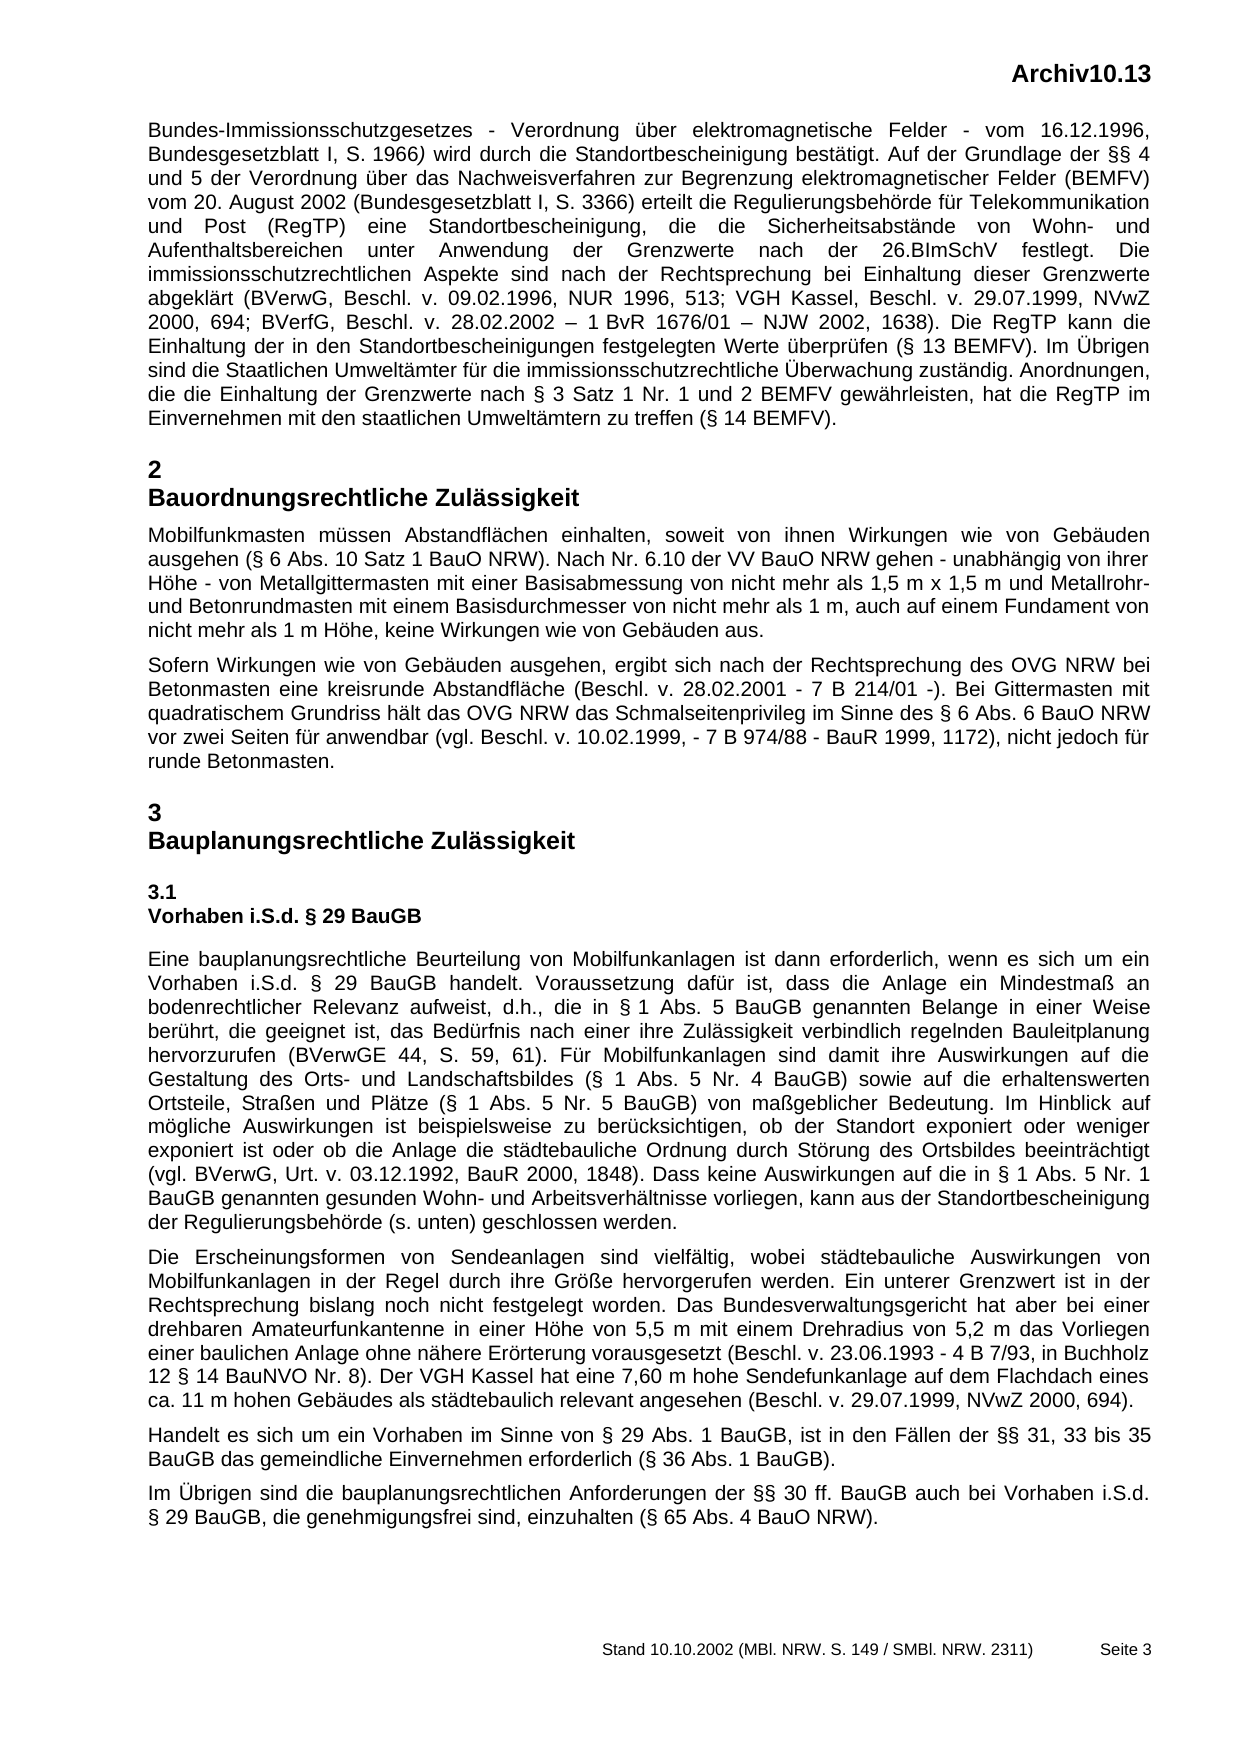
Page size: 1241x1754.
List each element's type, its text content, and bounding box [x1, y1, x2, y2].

text Mobilfunkmasten müssen Abstandflächen einhalten, soweit von ihnen Wirkungen wie von Gebäuden ausgehen (§ 6 Abs. 10 Satz 1 BauO NRW). Nach Nr. 6.10 der VV BauO NRW gehen - unabhängig von ihrer Höhe - von Metallgittermasten mit einer Basisabmessung von nicht mehr als 1,5 m x 1,5 m und Metallrohr- und Betonrundmasten mit einem Basisdurchmesser von nicht mehr als 1 m, auch auf einem Fundament von nicht mehr als 1 m Höhe, keine Wirkungen wie von Gebäuden aus. [148, 522, 1152, 642]
subtitle 2 Bauordnungsrechtliche Zulässigkeit [148, 454, 1152, 512]
text Sofern Wirkungen wie von Gebäuden ausgehen, ergibt sich nach der Rechtsprechung des OVG NRW bei Betonmasten eine kreisrunde Abstandfläche (Beschl. v. 28.02.2001 - 7 B 214/01 -). Bei Gittermasten mit quadratischem Grundriss hält das OVG NRW das Schmalseitenprivileg im Sinne des § 6 Abs. 6 BauO NRW vor zwei Seiten für anwendbar (vgl. Beschl. v. 10.02.1999, - 7 B 974/88 - BauR 1999, 1172), nicht jedoch für runde Betonmasten. [148, 653, 1152, 772]
text Die Erscheinungsformen von Sendeanlagen sind vielfältig, wobei städtebauliche Auswirkungen von Mobilfunkanlagen in der Regel durch ihre Größe hervorgerufen werden. Ein unterer Grenzwert ist in der Rechtsprechung bislang noch nicht festgelegt worden. Das Bundesverwaltungsgericht hat aber bei einer drehbaren Amateurfunkantenne in einer Höhe von 5,5 m mit einem Drehradius von 5,2 m das Vorliegen einer baulichen Anlage ohne nähere Erörterung vorausgesetzt (Beschl. v. 23.06.1993 - 4 B 7/93, in Buchholz 12 § 14 BauNVO Nr. 8). Der VGH Kassel hat eine 7,60 m hohe Sendefunkanlage auf dem Flachdach eines ca. 11 m hohen Gebäudes als städtebaulich relevant angesehen (Beschl. v. 29.07.1999, NVwZ 2000, 694). [148, 1244, 1152, 1412]
text Eine bauplanungsrechtliche Beurteilung von Mobilfunkanlagen ist dann erforderlich, wenn es sich um ein Vorhaben i.S.d. § 29 BauGB handelt. Voraussetzung dafür ist, dass die Anlage ein Mindestmaß an bodenrechtlicher Relevanz aufweist, d.h., die in § 1 Abs. 5 BauGB genannten Belange in einer Weise berührt, die geeignet ist, das Bedürfnis nach einer ihre Zulässigkeit verbindlich regelnden Bauleitplanung hervorzurufen (BVerwGE 44, S. 59, 61). Für Mobilfunkanlagen sind damit ihre Auswirkungen auf die Gestaltung des Orts- und Landschaftsbildes (§ 1 Abs. 5 Nr. 4 BauGB) sowie auf die erhaltenswerten Ortsteile, Straßen und Plätze (§ 1 Abs. 5 Nr. 5 BauGB) von maßgeblicher Bedeutung. Im Hinblick auf mögliche Auswirkungen ist beispielsweise zu berücksichtigen, ob der Standort exponiert oder weniger exponiert ist oder ob die Anlage die städtebauliche Ordnung durch Störung des Ortsbildes beeinträchtigt (vgl. BVerwG, Urt. v. 03.12.1992, BauR 2000, 1848). Dass keine Auswirkungen auf die in § 1 Abs. 5 Nr. 1 BauGB genannten gesunden Wohn- und Arbeitsverhältnisse vorliegen, kann aus der Standortbescheinigung der Regulierungsbehörde (s. unten) geschlossen werden. [148, 947, 1152, 1234]
text Im Übrigen sind die bauplanungsrechtlichen Anforderungen der §§ 30 ff. BauGB auch bei Vorhaben i.S.d. § 29 BauGB, die genehmigungsfrei sind, einzuhalten (§ 65 Abs. 4 BauO NRW). [148, 1481, 1152, 1529]
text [148, 118, 1152, 429]
subtitle 3 Bauplanungsrechtliche Zulässigkeit [148, 797, 1152, 855]
subtitle 3.1 Vorhaben i.S.d. § 29 BauGB [148, 880, 1152, 928]
text Handelt es sich um ein Vorhaben im Sinne von § 29 Abs. 1 BauGB, ist in den Fällen der §§ 31, 33 bis 35 BauGB das gemeindliche Einvernehmen erforderlich (§ 36 Abs. 1 BauGB). [148, 1423, 1152, 1471]
